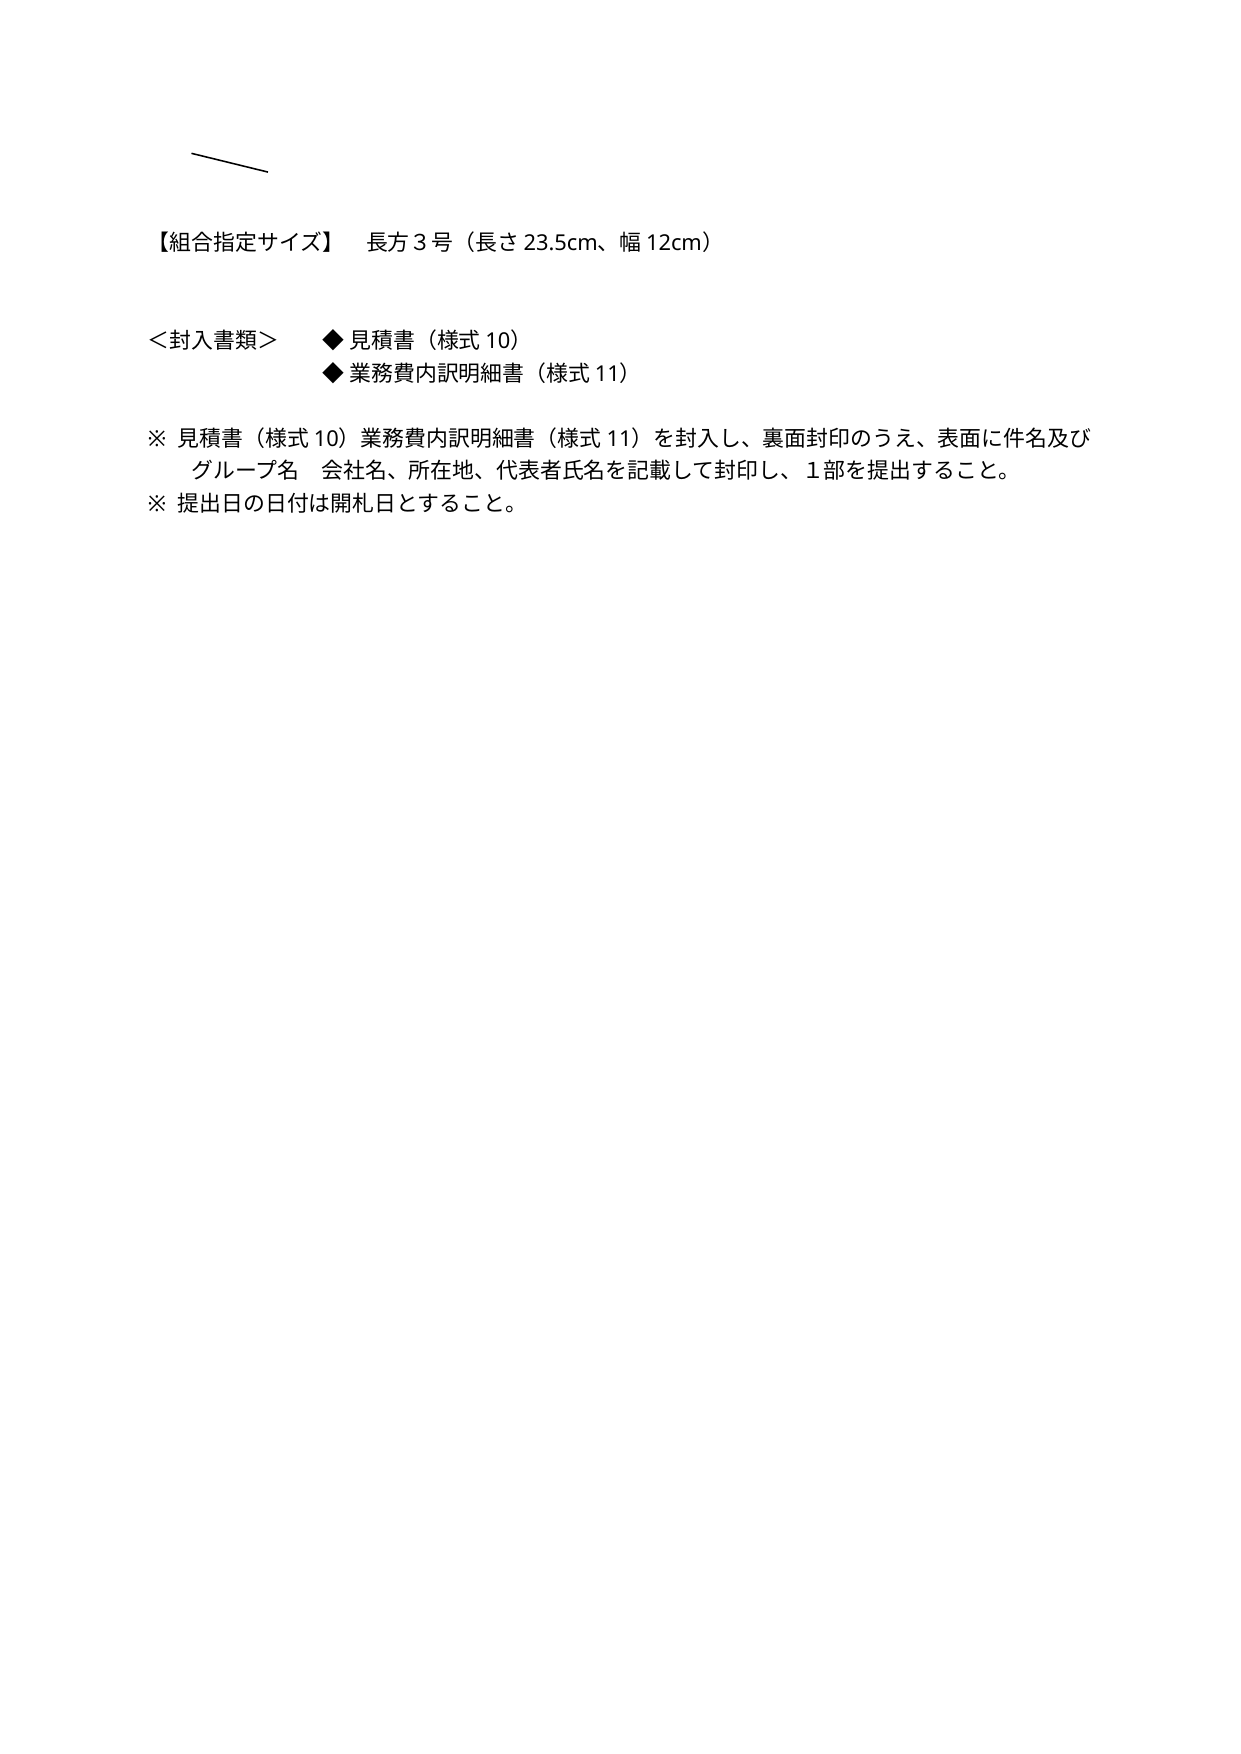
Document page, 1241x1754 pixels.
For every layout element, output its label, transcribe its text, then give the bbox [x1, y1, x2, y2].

text ◆ 業務費内訳明細書（様式11） [148, 355, 1092, 388]
text 【組合指定サイズ】 長方３号（長さ23.5cm、幅12cm） [148, 225, 1092, 257]
text ※ 提出日の日付は開札日とすること。 [148, 486, 1092, 518]
text ※ 見積書（様式10）業務費内訳明細書（様式11）を封入し、裏面封印のうえ、表面に件名及びグループ名 会社名、所在地、代表者氏名を記載して封印し、１部を提出すること。 [148, 421, 1092, 486]
text ＜封入書類＞ ◆ 見積書（様式10） [148, 323, 1092, 355]
